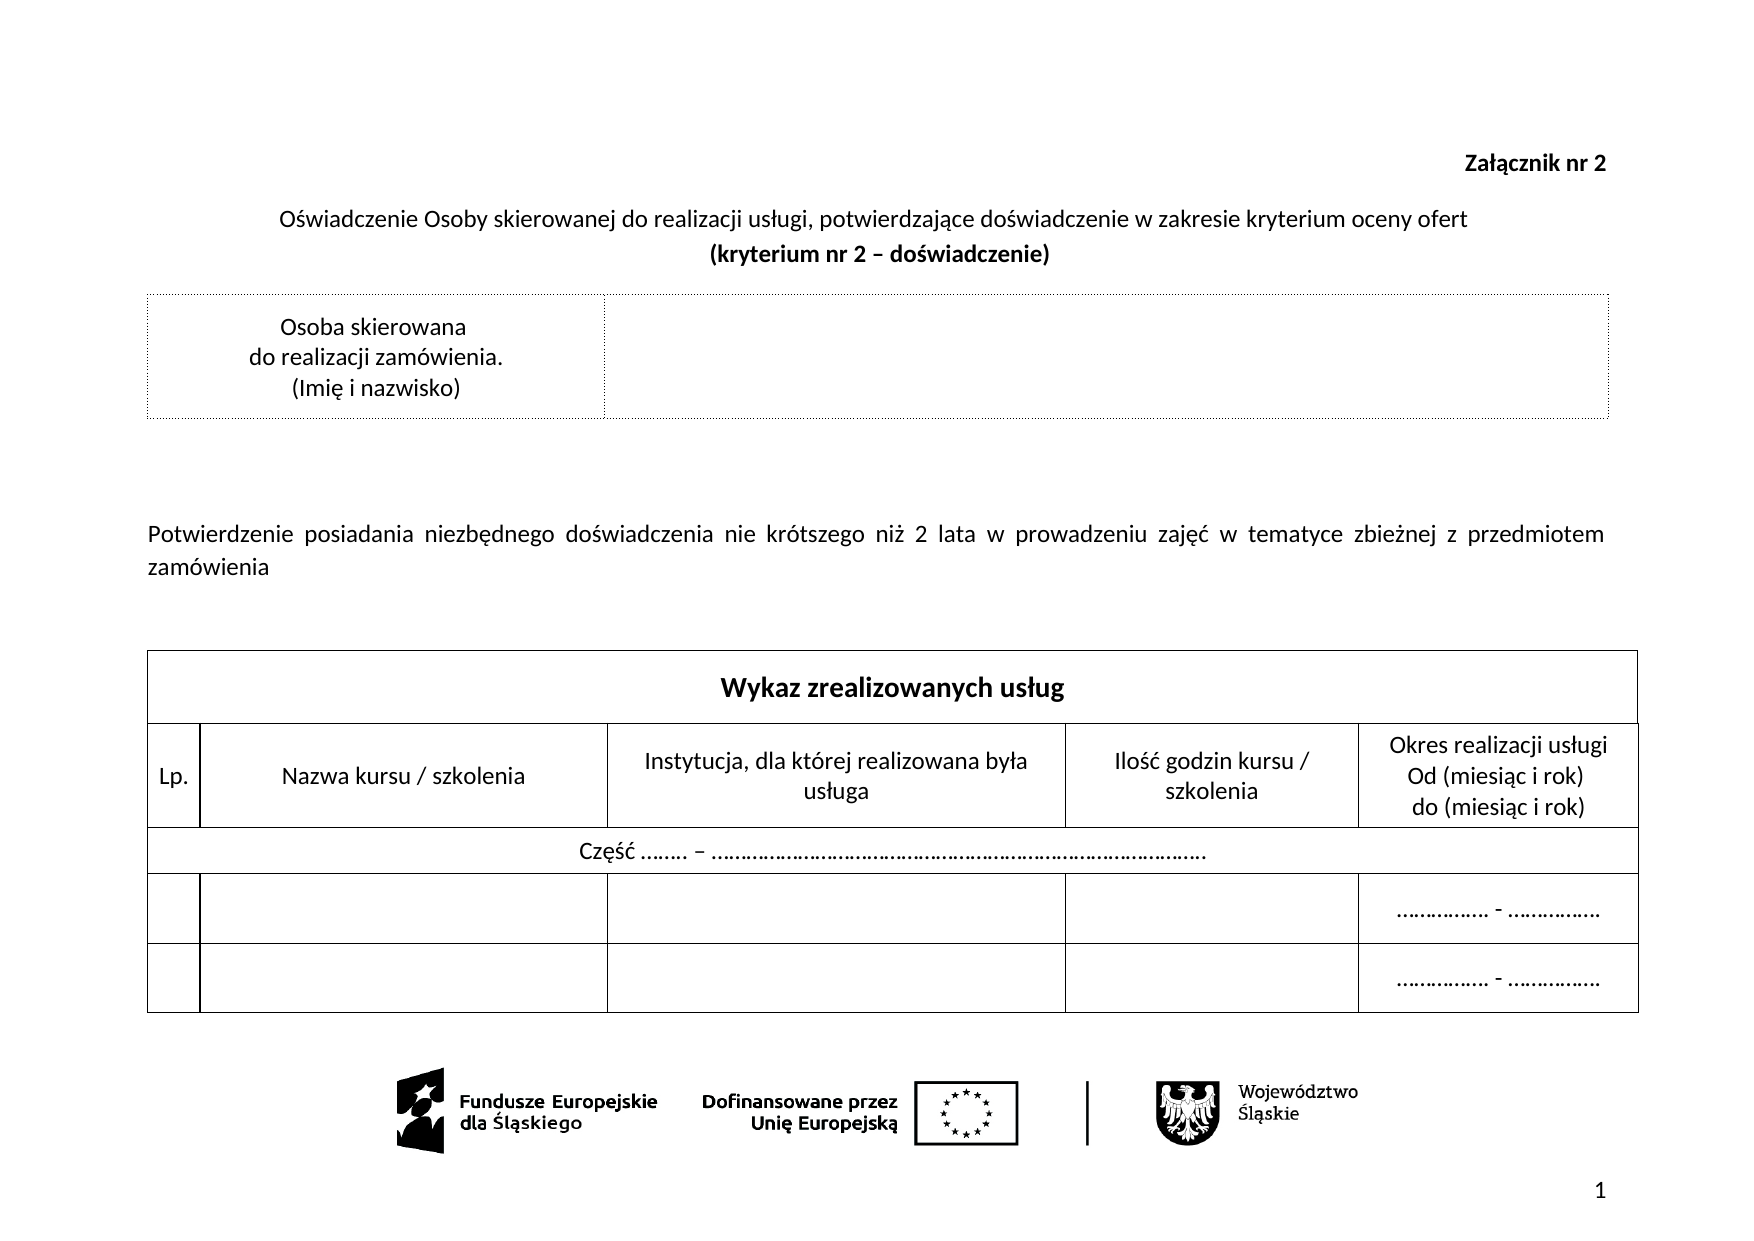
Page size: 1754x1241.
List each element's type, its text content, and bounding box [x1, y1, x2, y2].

picture [374, 1046, 1380, 1175]
text Potwierdzenie posiadania niezbędnego doświadczenia nie krótszego niż 2 lata w prowadzeniu zajęć w tematyce zbieżnej z przedmiotem zamówienia [148, 518, 1606, 582]
table_cell Część …….. – ………………………………………………………………………….. [148, 828, 1638, 873]
text Załącznik nr 2 [148, 148, 1606, 178]
table_cell [608, 944, 1065, 1012]
table_cell [1066, 874, 1358, 943]
table_cell Ilość godzin kursu / szkolenia [1066, 724, 1358, 827]
table_cell ……………. - ……………. [1359, 944, 1638, 1012]
table_cell Nazwa kursu / szkolenia [201, 724, 607, 827]
table_cell ……………. - ……………. [1359, 874, 1638, 943]
table_header Osoba skierowana do realizacji zamówienia. (Imię i nazwisko) [148, 294, 605, 418]
table_cell [1066, 944, 1358, 1012]
table_cell Instytucja, dla której realizowana była usługa [608, 724, 1065, 827]
table_cell [148, 944, 199, 1012]
table_header Wykaz zrealizowanych usług [148, 651, 1637, 723]
text Oświadczenie Osoby skierowanej do realizacji usługi, potwierdzające doświadczenie w zakresie kryterium oceny ofert (kryterium nr 2 – doświadczenie) [148, 203, 1606, 269]
table_cell [608, 874, 1065, 943]
table_cell [201, 874, 607, 943]
table_header [605, 294, 1609, 418]
table_cell Lp. [148, 724, 199, 827]
table_cell [148, 874, 199, 943]
table_cell Okres realizacji usługi Od (miesiąc i rok) do (miesiąc i rok) [1359, 724, 1638, 827]
table_cell [201, 944, 607, 1012]
